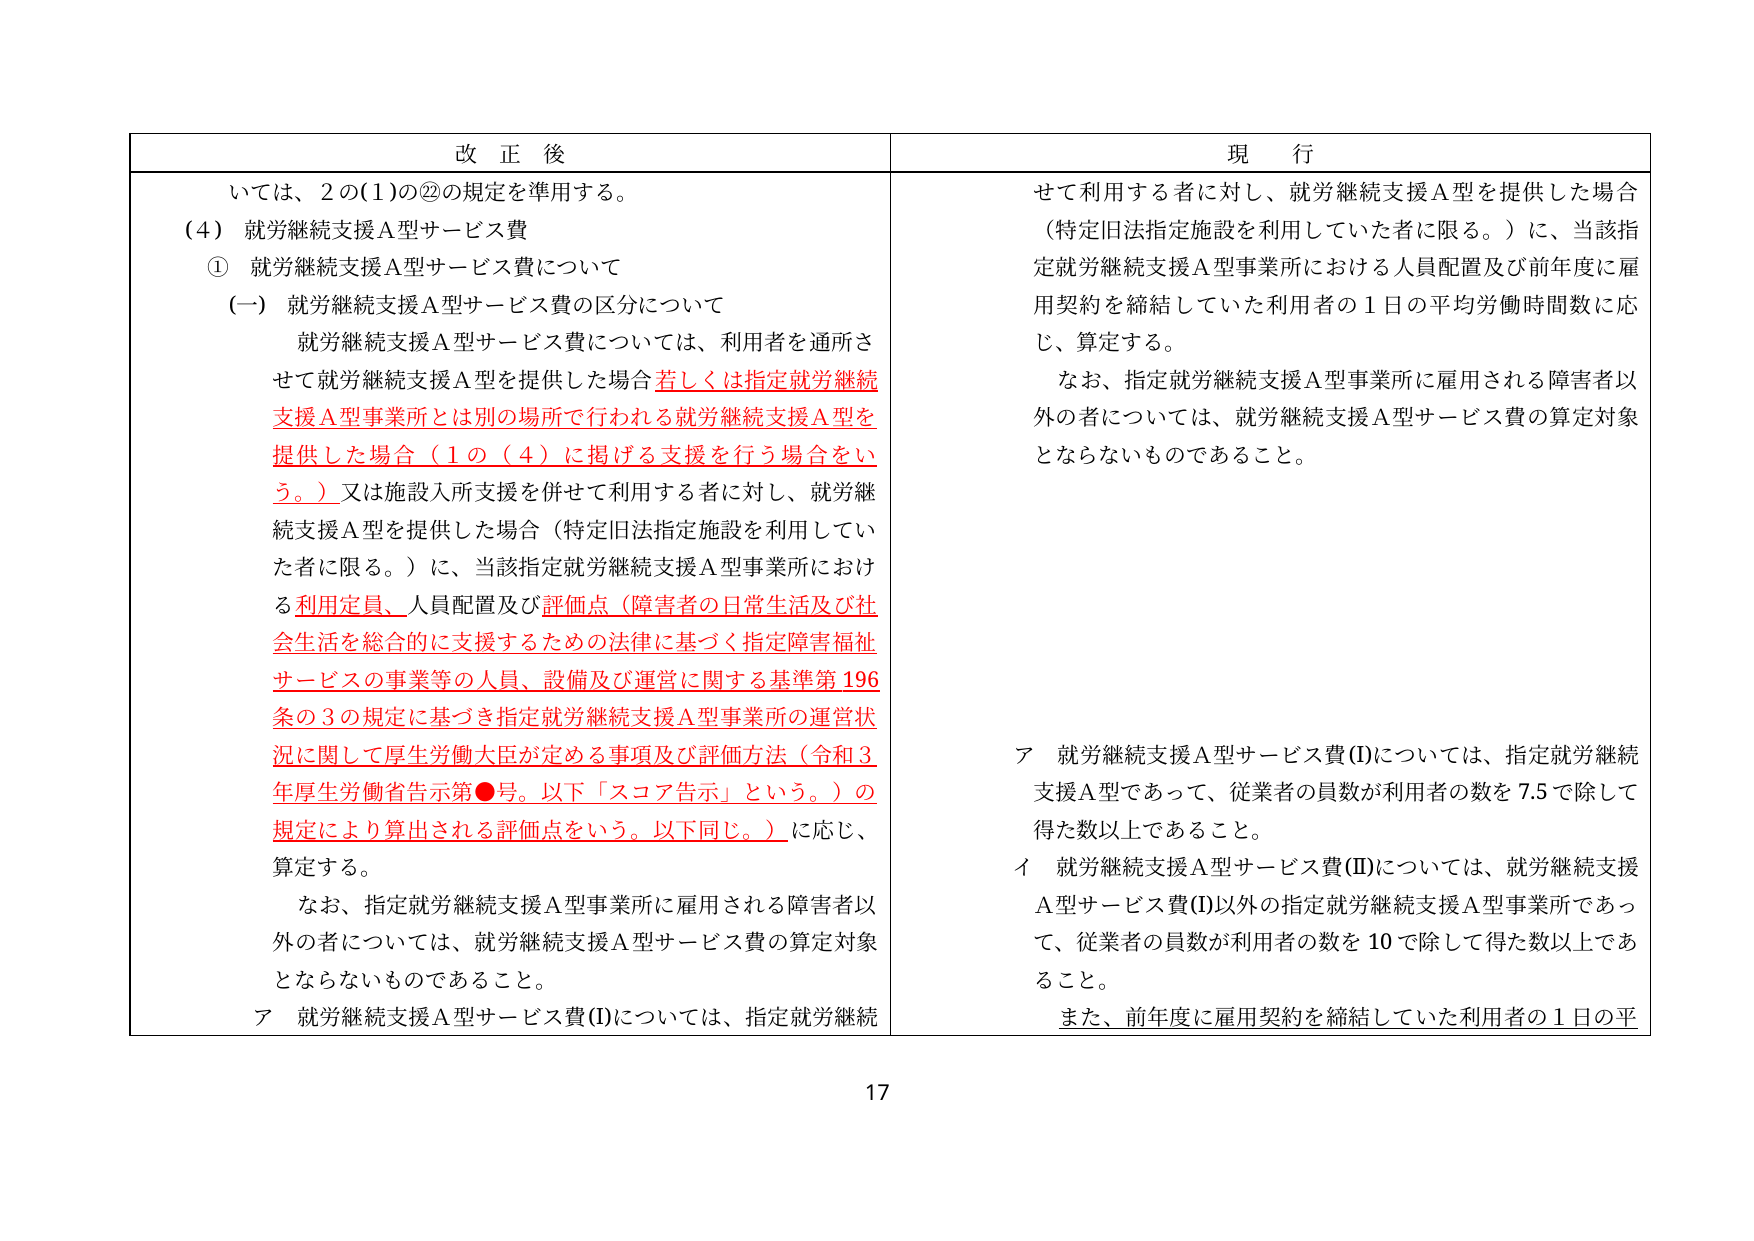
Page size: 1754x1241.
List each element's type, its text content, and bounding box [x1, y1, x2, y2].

table_header 改 正 後 [131, 134, 890, 171]
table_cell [891, 173, 1650, 1035]
table_header 現 行 [891, 134, 1650, 171]
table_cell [131, 173, 890, 1035]
